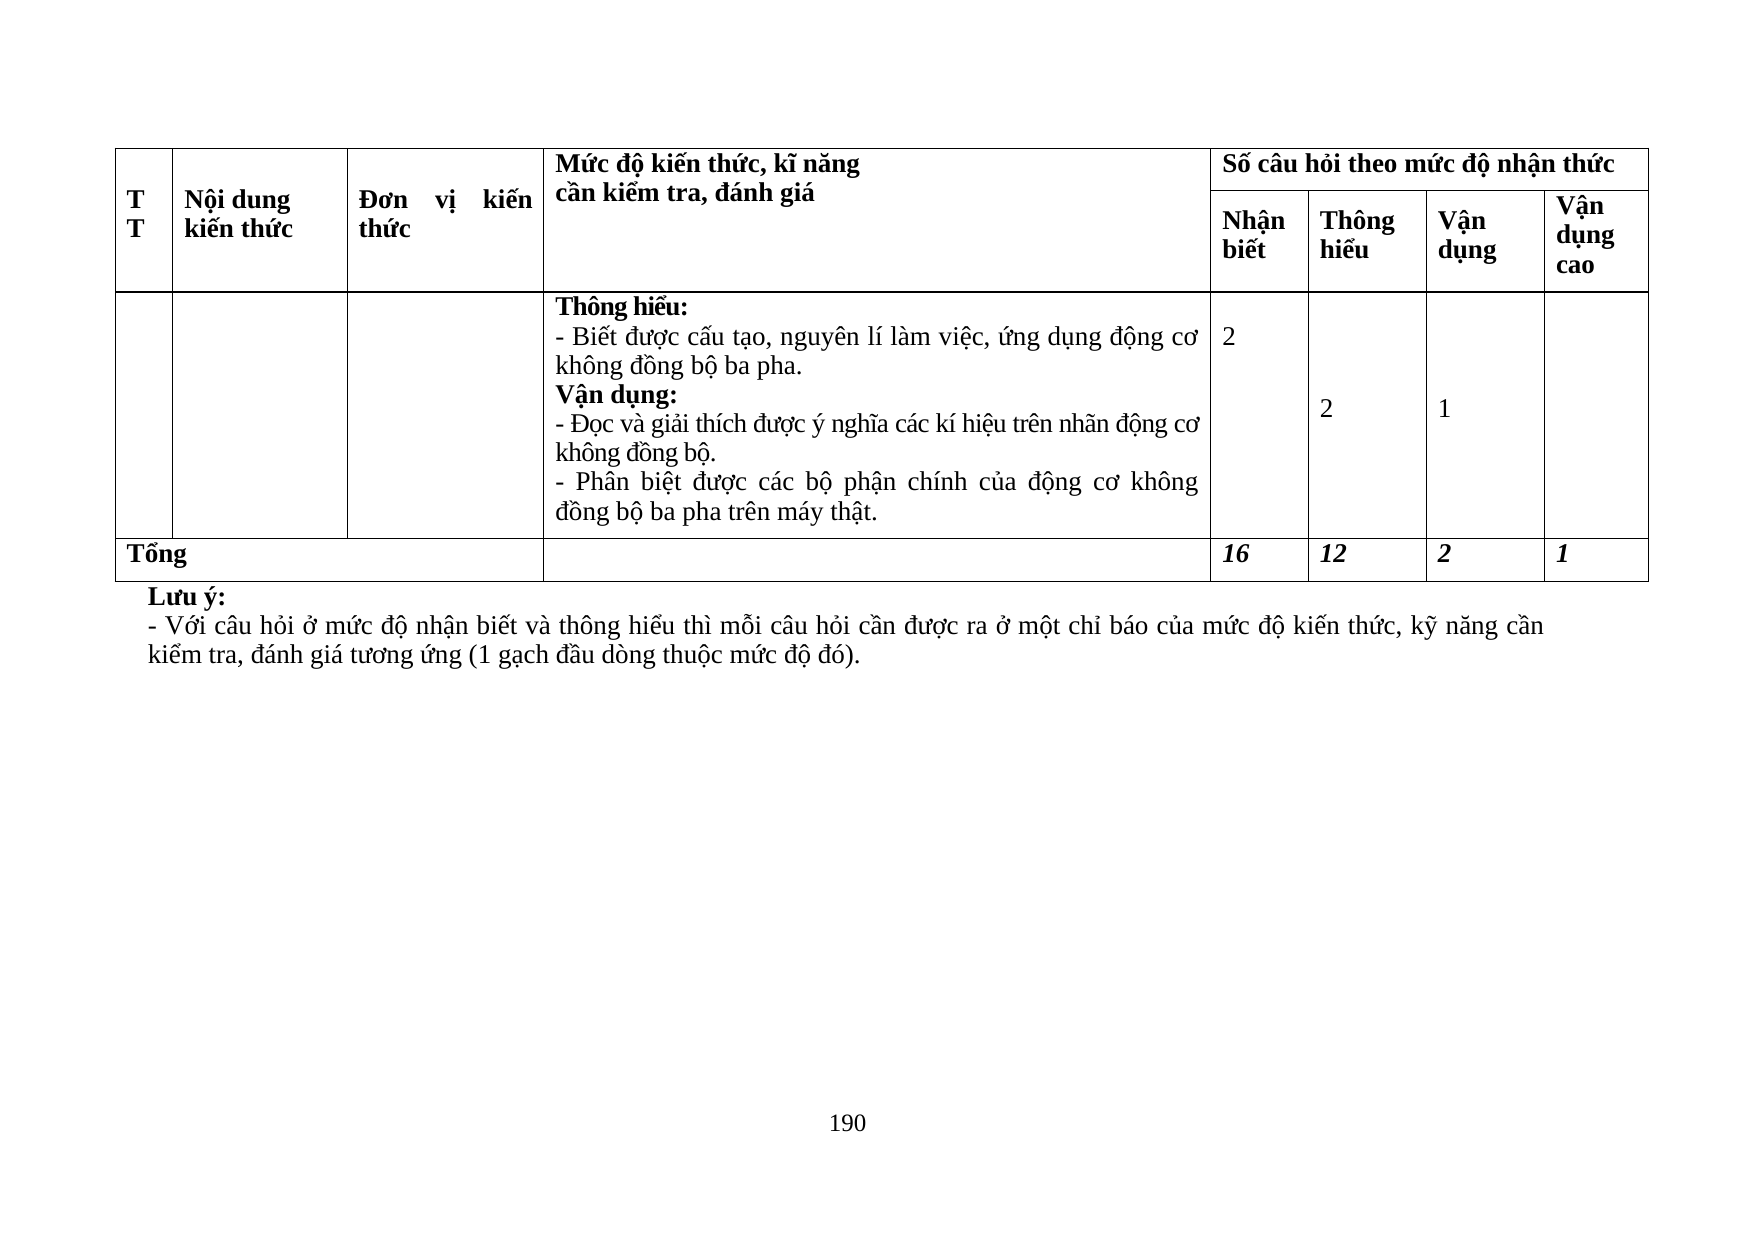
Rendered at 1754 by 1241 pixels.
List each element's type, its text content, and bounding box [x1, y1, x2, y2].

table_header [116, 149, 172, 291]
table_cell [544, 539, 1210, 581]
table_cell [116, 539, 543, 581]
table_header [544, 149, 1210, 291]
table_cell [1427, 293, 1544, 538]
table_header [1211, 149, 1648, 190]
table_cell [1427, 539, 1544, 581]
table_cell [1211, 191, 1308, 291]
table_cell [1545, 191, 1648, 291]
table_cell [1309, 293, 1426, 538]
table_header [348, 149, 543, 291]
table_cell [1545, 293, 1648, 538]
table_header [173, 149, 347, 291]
text Lưu ý: [148, 582, 1547, 611]
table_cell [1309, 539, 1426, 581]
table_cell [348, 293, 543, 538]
text - Với câu hỏi ở mức độ nhận biết và thông hiểu thì mỗi câu hỏi cần được ra ở một chỉ báo của mức độ kiến thức, kỹ năng cần kiểm tra, đánh giá tương ứng (1 gạch đầu dòng thuộc mức độ đó). [148, 611, 1547, 669]
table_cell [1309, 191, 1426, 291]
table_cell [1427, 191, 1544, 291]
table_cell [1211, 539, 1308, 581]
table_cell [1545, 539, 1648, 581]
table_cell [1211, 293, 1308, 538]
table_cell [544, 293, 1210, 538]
